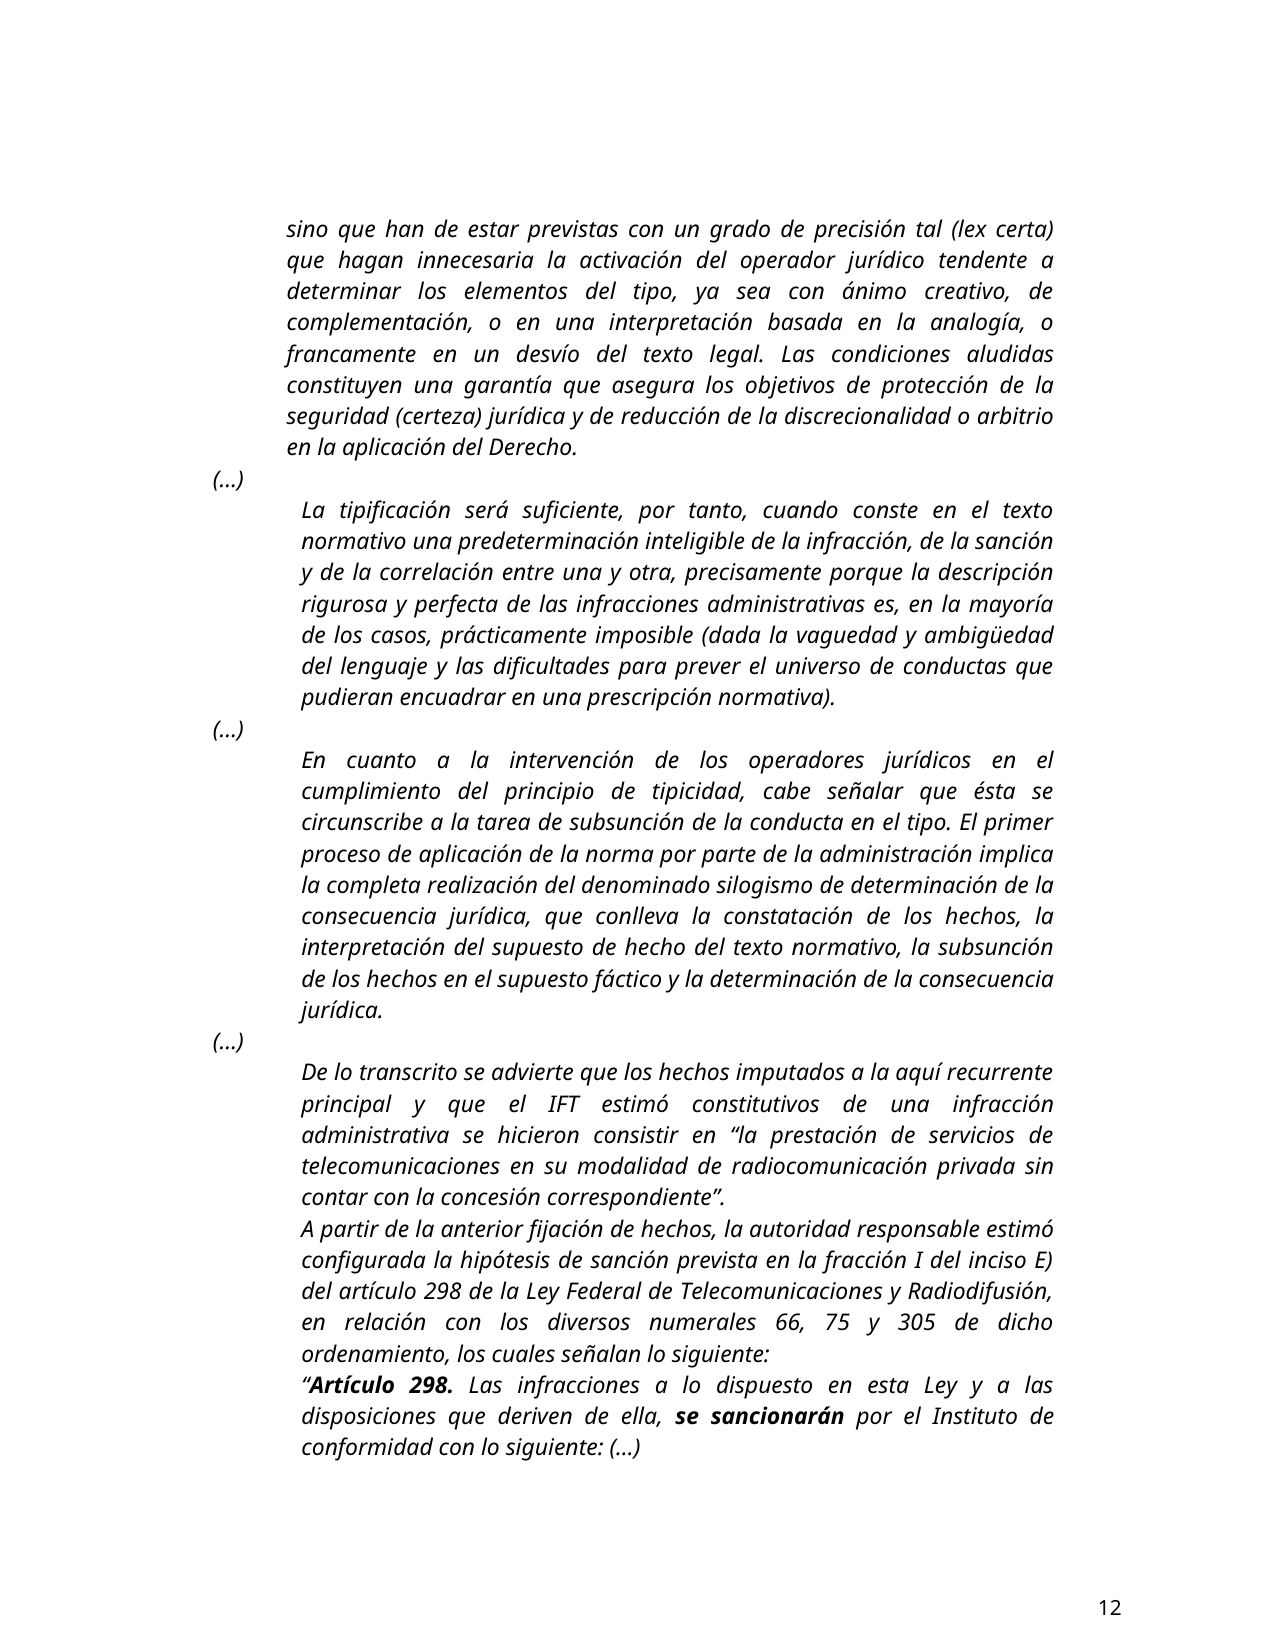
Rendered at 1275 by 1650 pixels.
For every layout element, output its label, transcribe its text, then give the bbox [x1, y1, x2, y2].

text De lo transcrito se advierte que los hechos imputados a la aquí recurrente principal y que el IFT estimó constitutivos de una infracción administrativa se hicieron consistir en “la prestación de servicios de telecomunicaciones en su modalidad de radiocomunicación privada sin contar con la concesión correspondiente”. [301, 1056, 1057, 1213]
text A partir de la anterior fijación de hechos, la autoridad responsable estimó configurada la hipótesis de sanción prevista en la fracción I del inciso E) del artículo 298 de la Ley Federal de Telecomunicaciones y Radiodifusión, en relación con los diversos numerales 66, 75 y 305 de dicho ordenamiento, los cuales señalan lo siguiente: [301, 1213, 1057, 1369]
text (…) [213, 1025, 1057, 1056]
text (…) [213, 463, 1057, 494]
text En cuanto a la intervención de los operadores jurídicos en el cumplimiento del principio de tipicidad, cabe señalar que ésta se circunscribe a la tarea de subsunción de la conducta en el tipo. El primer proceso de aplicación de la norma por parte de la administración implica la completa realización del denominado silogismo de determinación de la consecuencia jurídica, que conlleva la constatación de los hechos, la interpretación del supuesto de hecho del texto normativo, la subsunción de los hechos en el supuesto fáctico y la determinación de la consecuencia jurídica. [301, 744, 1057, 1025]
text (…) [213, 713, 1057, 744]
text La tipificación será suficiente, por tanto, cuando conste en el texto normativo una predeterminación inteligible de la infracción, de la sanción y de la correlación entre una y otra, precisamente porque la descripción rigurosa y perfecta de las infracciones administrativas es, en la mayoría de los casos, prácticamente imposible (dada la vaguedad y ambigüedad del lenguaje y las dificultades para prever el universo de conductas que pudieran encuadrar en una prescripción normativa). [301, 494, 1057, 713]
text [286, 213, 1057, 463]
text “Artículo 298. Las infracciones a lo dispuesto en esta Ley y a las disposiciones que deriven de ella, se sancionarán por el Instituto de conformidad con lo siguiente: (…) [301, 1369, 1057, 1463]
